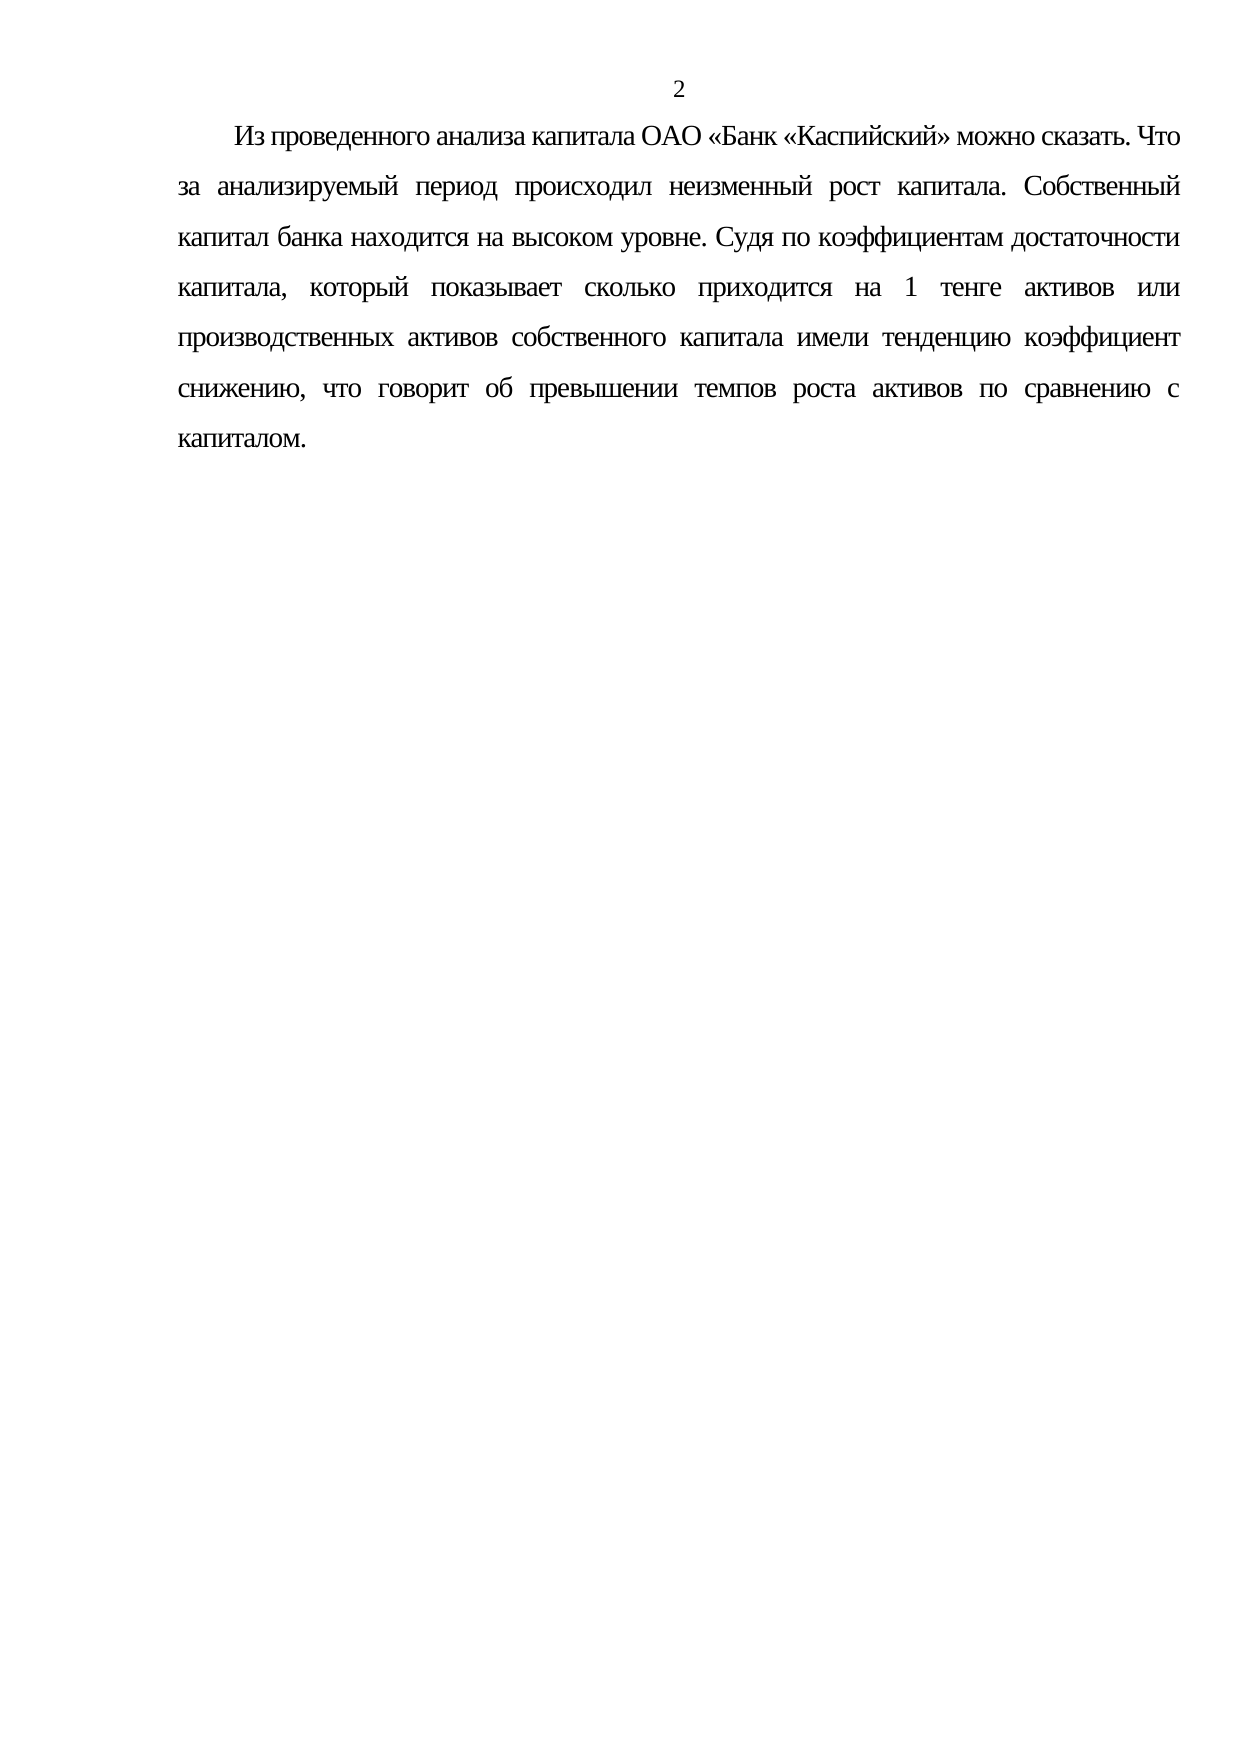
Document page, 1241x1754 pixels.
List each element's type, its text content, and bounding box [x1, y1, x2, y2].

text Из проведенного анализа капитала ОАО «Банк «Каспийский» можно сказать. Что за анализируемый период происходил неизменный рост капитала. Собственный капитал банка находится на высоком уровне. Судя по коэффициентам достаточности капитала, который показывает сколько приходится на 1 тенге активов или производственных активов собственного капитала имели тенденцию коэффициент снижению, что говорит об превышении темпов роста активов по сравнению с капиталом. [177, 118, 1181, 453]
